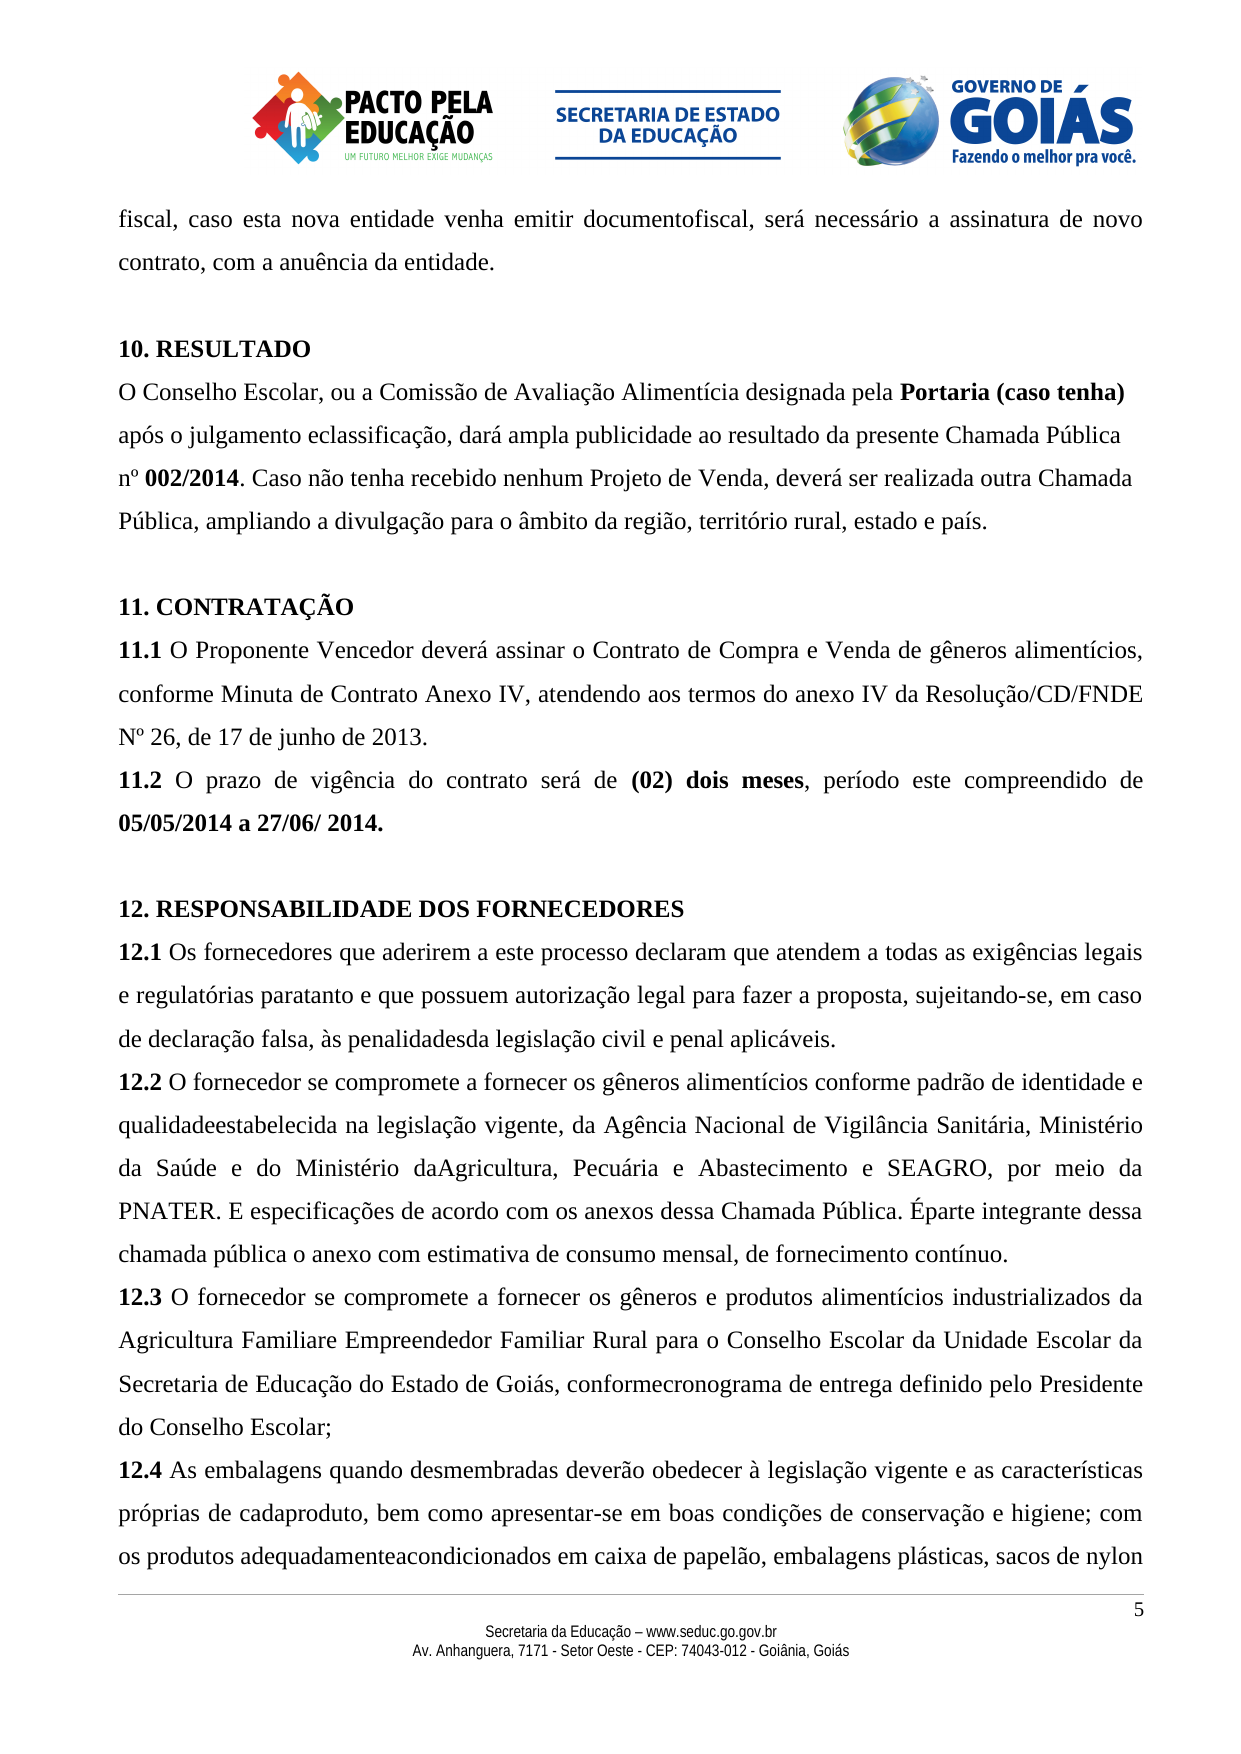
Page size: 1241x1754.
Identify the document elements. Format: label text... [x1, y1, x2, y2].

text O Conselho Escolar, ou a Comissão de Avaliação Alimentícia designada pela Portaria (caso tenha) após o julgamento eclassificação, dará ampla publicidade ao resultado da presente Chamada Pública nº 002/2014. Caso não tenha recebido nenhum Projeto de Venda, deverá ser realizada outra Chamada Pública, ampliando a divulgação para o âmbito da região, território rural, estado e país. [118, 377, 1144, 535]
text 12. RESPONSABILIDADE DOS FORNECEDORES [118, 894, 1144, 923]
text 12.2 O fornecedor se compromete a fornecer os gêneros alimentícios conforme padrão de identidade e qualidadeestabelecida na legislação vigente, da Agência Nacional de Vigilância Sanitária, Ministério da Saúde e do Ministério daAgricultura, Pecuária e Abastecimento e SEAGRO, por meio da PNATER. E especificações de acordo com os anexos dessa Chamada Pública. Éparte integrante dessa chamada pública o anexo com estimativa de consumo mensal, de fornecimento contínuo. [118, 1067, 1144, 1268]
picture [243, 67, 1143, 175]
text 12.1 Os fornecedores que aderirem a este processo declaram que atendem a todas as exigências legais e regulatórias paratanto e que possuem autorização legal para fazer a proposta, sujeitando-se, em caso de declaração falsa, às penalidadesda legislação civil e penal aplicáveis. [118, 937, 1144, 1052]
text 11.2 O prazo de vigência do contrato será de (02) dois meses, período este compreendido de 05/05/2014 a 27/06/ 2014. [118, 765, 1144, 837]
text 11.1 O Proponente Vencedor deverá assinar o Contrato de Compra e Venda de gêneros alimentícios, conforme Minuta de Contrato Anexo IV, atendendo aos termos do anexo IV da Resolução/CD/FNDE Nº 26, de 17 de junho de 2013. [118, 636, 1144, 751]
text 10. RESULTADO [118, 334, 1144, 362]
text 11. CONTRATAÇÃO [118, 592, 1144, 621]
text 12.3 O fornecedor se compromete a fornecer os gêneros e produtos alimentícios industrializados da Agricultura Familiare Empreendedor Familiar Rural para o Conselho Escolar da Unidade Escolar da Secretaria de Educação do Estado de Goiás, conformecronograma de entrega definido pelo Presidente do Conselho Escolar; [118, 1282, 1144, 1441]
